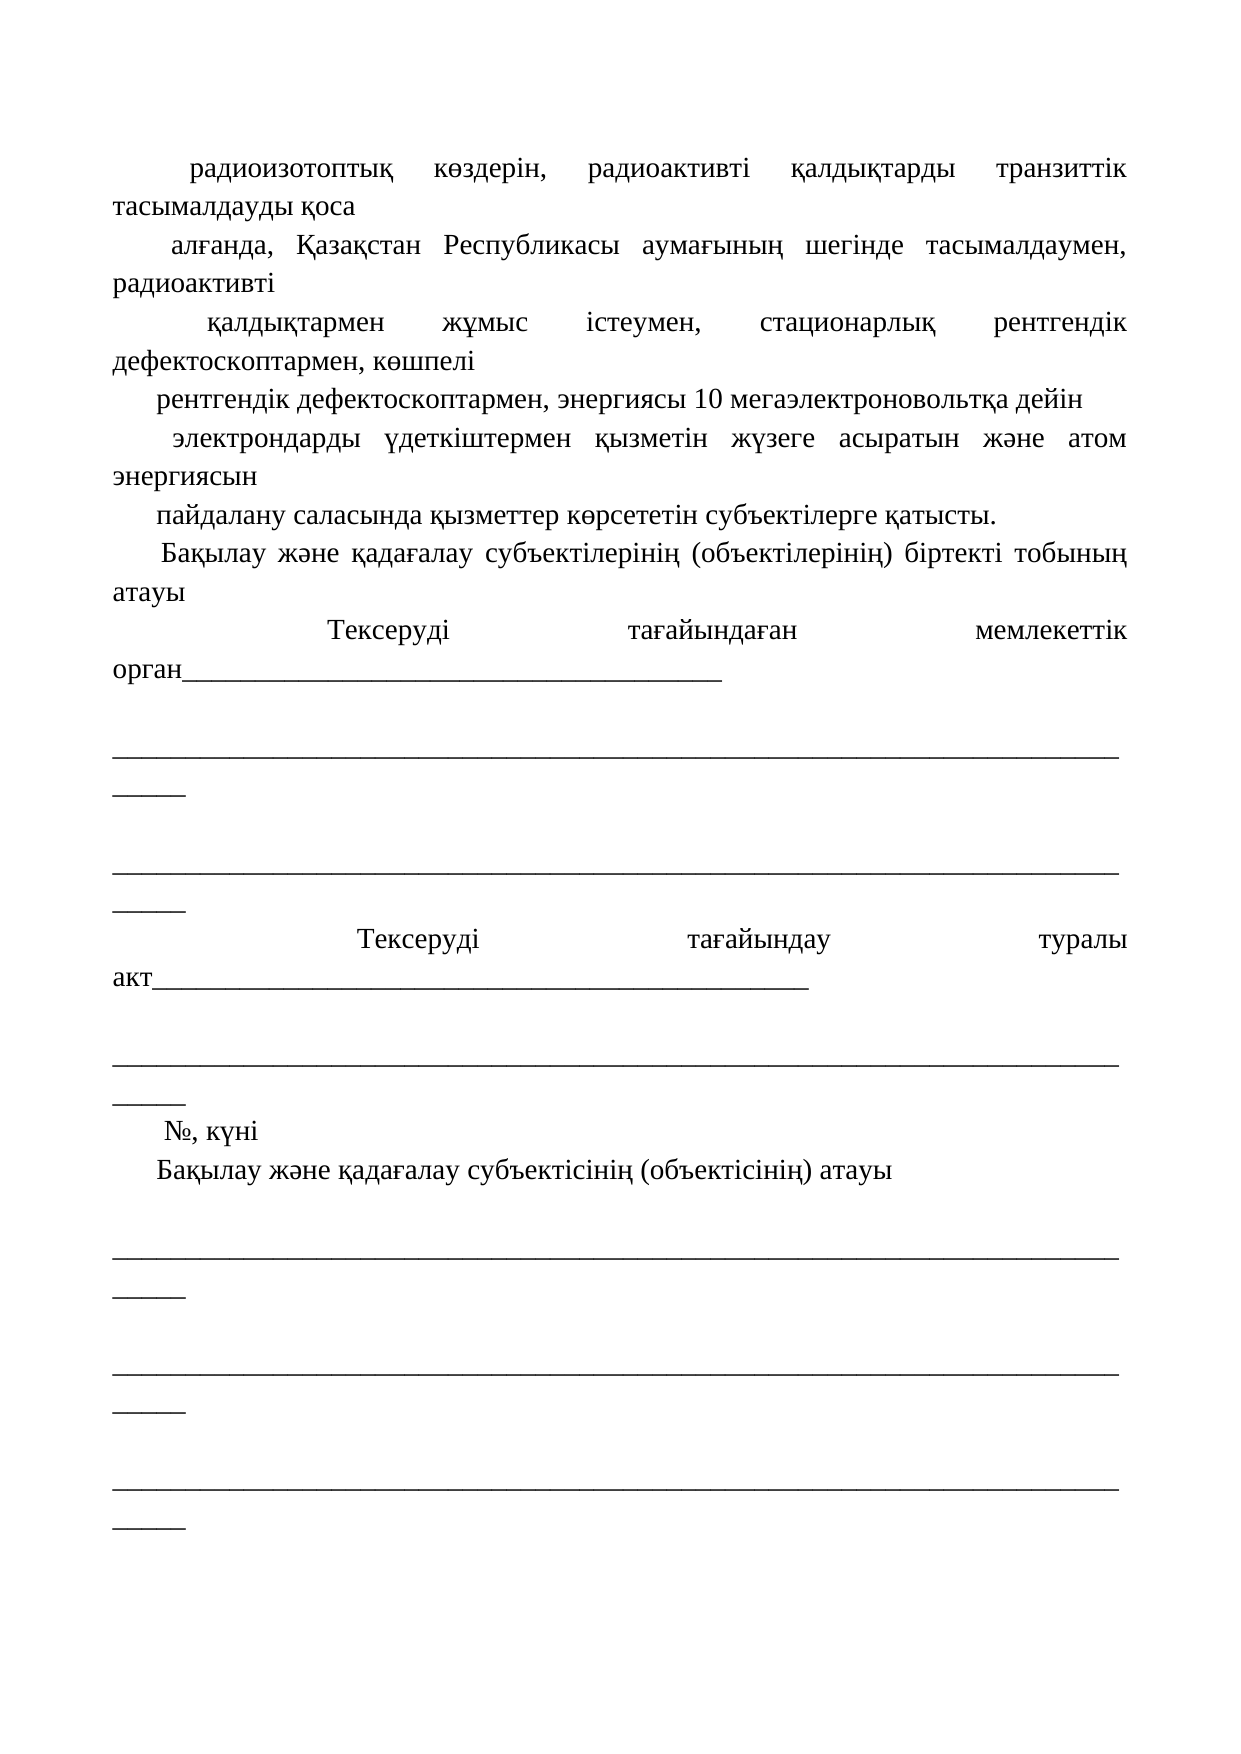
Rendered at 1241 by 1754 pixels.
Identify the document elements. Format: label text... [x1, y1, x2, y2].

text Тексеруді тағайындау туралы акт_____________________________________________ [112, 921, 1128, 993]
text __________________________________________________________________________ [112, 1191, 1128, 1301]
text радиоизотоптық көздерiн, радиоактивтi қалдықтарды транзиттiк тасымалдауды қоса [112, 150, 1128, 222]
text рентгендік дефектоскоптармен, энергиясы 10 мегаэлектроновольтқа дейін [112, 381, 1128, 415]
text Бақылау және қадағалау субъектілерінің (объектілерінің) біртекті тобының атауы [112, 535, 1128, 607]
text қалдықтармен жұмыс істеумен, стационарлық рентгендік дефектоскоптармен, көшпелі [112, 304, 1128, 376]
text __________________________________________________________________________ [112, 998, 1128, 1108]
text алғанда, Қазақстан Республикасы аумағының шегiнде тасымалдаумен, радиоактивті [112, 227, 1128, 299]
text пайдалану саласында қызметтер көрсететін субъектілерге қатысты. [112, 497, 1128, 530]
text __________________________________________________________________________ [112, 805, 1128, 916]
text __________________________________________________________________________ [112, 1306, 1128, 1417]
text №, күні [112, 1113, 1128, 1147]
text Тексеруді тағайындаған мемлекеттік орган_____________________________________ [112, 612, 1128, 684]
text Бақылау және қадағалау субъектісінің (объектісінің) атауы [112, 1152, 1128, 1186]
text __________________________________________________________________________ [112, 689, 1128, 800]
text электрондарды үдеткіштермен қызметін жүзеге асыратын және атом энергиясын [112, 420, 1128, 492]
text __________________________________________________________________________ [112, 1422, 1128, 1532]
